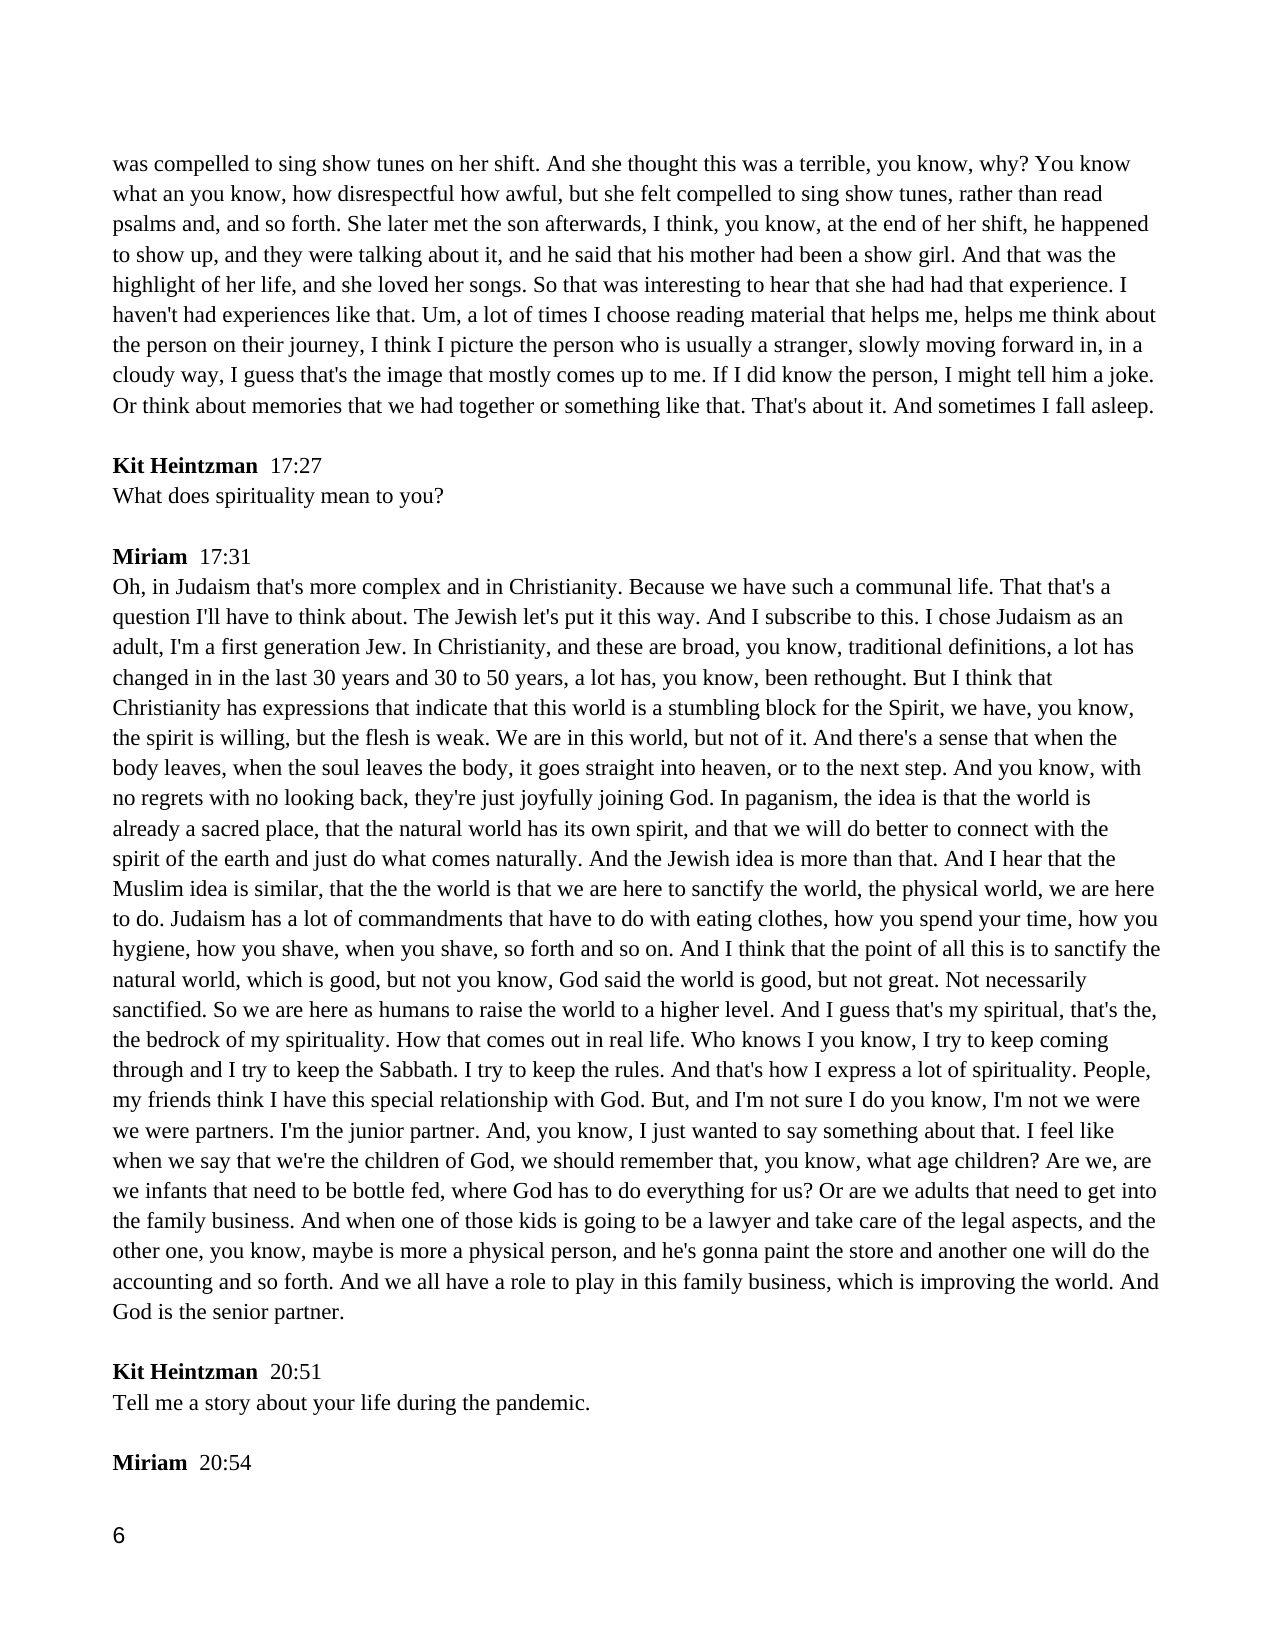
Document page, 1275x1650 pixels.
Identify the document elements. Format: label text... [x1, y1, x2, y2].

text Kit Heintzman 17:27 [112, 452, 1162, 478]
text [112, 150, 1162, 418]
text Oh, in Judaism that's more complex and in Christianity. Because we have such a communal life. That that's a question I'll have to think about. The Jewish let's put it this way. And I subscribe to this. I chose Judaism as an adult, I'm a first generation Jew. In Christianity, and these are broad, you know, traditional definitions, a lot has changed in in the last 30 years and 30 to 50 years, a lot has, you know, been rethought. But I think that Christianity has expressions that indicate that this world is a stumbling block for the Spirit, we have, you know, the spirit is willing, but the flesh is weak. We are in this world, but not of it. And there's a sense that when the body leaves, when the soul leaves the body, it goes straight into heaven, or to the next step. And you know, with no regrets with no looking back, they're just joyfully joining God. In paganism, the idea is that the world is already a sacred place, that the natural world has its own spirit, and that we will do better to connect with the spirit of the earth and just do what comes naturally. And the Jewish idea is more than that. And I hear that the Muslim idea is similar, that the the world is that we are here to sanctify the world, the physical world, we are here to do. Judaism has a lot of commandments that have to do with eating clothes, how you spend your time, how you hygiene, how you shave, when you shave, so forth and so on. And I think that the point of all this is to sanctify the natural world, which is good, but not you know, God said the world is good, but not great. Not necessarily sanctified. So we are here as humans to raise the world to a higher level. And I guess that's my spiritual, that's the, the bedrock of my spirituality. How that comes out in real life. Who knows I you know, I try to keep coming through and I try to keep the Sabbath. I try to keep the rules. And that's how I express a lot of spirituality. People, my friends think I have this special relationship with God. But, and I'm not sure I do you know, I'm not we were we were partners. I'm the junior partner. And, you know, I just wanted to say something about that. I feel like when we say that we're the children of God, we should remember that, you know, what age children? Are we, are we infants that need to be bottle fed, where God has to do everything for us? Or are we adults that need to get into the family business. And when one of those kids is going to be a lawyer and take care of the legal aspects, and the other one, you know, maybe is more a physical person, and he's gonna paint the store and another one will do the accounting and so forth. And we all have a role to play in this family business, which is improving the world. And God is the senior partner. [112, 573, 1162, 1324]
text What does spirituality mean to you? [112, 482, 1162, 509]
text Tell me a story about your life during the pandemic. [112, 1388, 1162, 1415]
text Miriam 17:31 [112, 543, 1162, 569]
text Kit Heintzman 20:51 [112, 1358, 1162, 1385]
text Miriam 20:54 [112, 1449, 1162, 1475]
